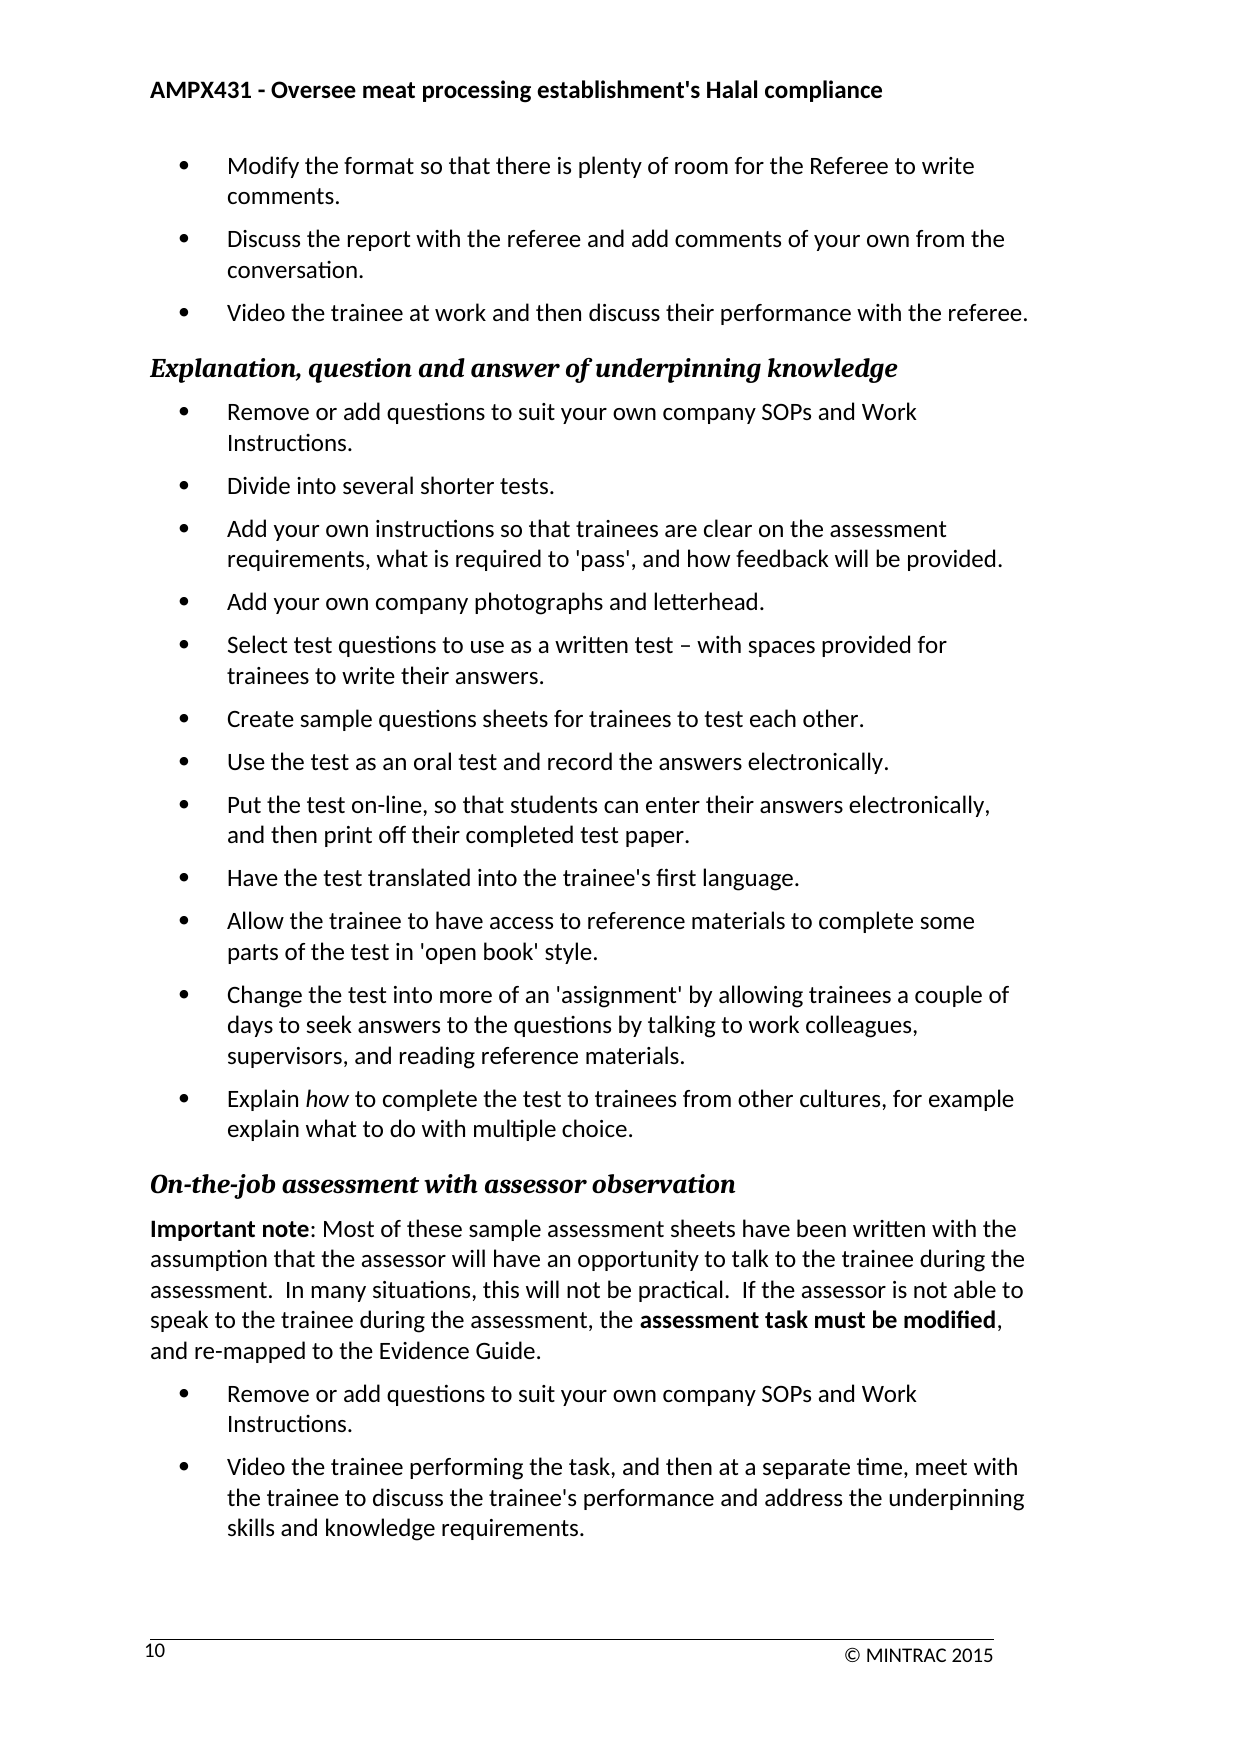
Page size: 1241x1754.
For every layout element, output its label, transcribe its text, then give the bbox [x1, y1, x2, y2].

list Allow the trainee to have access to reference materials to complete some parts of the test in 'open book' style. [179, 906, 1031, 967]
list Add your own company photographs and letterhead. [179, 586, 1031, 617]
subtitle Explanation, question and answer of underpinning knowledge [150, 353, 1031, 384]
subtitle On-the-job assessment with assessor observation [150, 1169, 1031, 1200]
list Select test questions to use as a written test – with spaces provided for trainees to write their answers. [179, 629, 1031, 690]
list Discuss the report with the referee and add comments of your own from the conversation. [179, 223, 1031, 284]
list Change the test into more of an 'assignment' by allowing trainees a couple of days to seek answers to the questions by talking to work colleagues, supervisors, and reading reference materials. [179, 979, 1031, 1071]
list Have the test translated into the trainee's first language. [179, 862, 1031, 893]
list Put the test on-line, so that students can enter their answers electronically, and then print off their completed test paper. [179, 789, 1031, 850]
list Create sample questions sheets for trainees to test each other. [179, 703, 1031, 733]
list Use the test as an oral test and record the answers electronically. [179, 746, 1031, 776]
list Modify the format so that there is plenty of room for the Referee to write comments. [179, 150, 1031, 211]
list Video the trainee performing the task, and then at a separate time, meet with the trainee to discuss the trainee's performance and address the underpinning skills and knowledge requirements. [179, 1451, 1031, 1543]
text Important note: Most of these sample assessment sheets have been written with the assumption that the assessor will have an opportunity to talk to the trainee during the assessment. In many situations, this will not be practical. If the assessor is not able to speak to the trainee during the assessment, the assessment task must be modified, and re-mapped to the Evidence Guide. [150, 1213, 1031, 1365]
list Remove or add questions to suit your own company SOPs and Work Instructions. [179, 1378, 1031, 1439]
list Add your own instructions so that trainees are clear on the assessment requirements, what is required to 'pass', and how feedback will be provided. [179, 513, 1031, 574]
list Divide into several shorter tests. [179, 470, 1031, 500]
list Remove or add questions to suit your own company SOPs and Work Instructions. [179, 396, 1031, 457]
list Video the trainee at work and then discuss their performance with the referee. [179, 297, 1031, 328]
list Explain how to complete the test to trainees from other cultures, for example explain what to do with multiple choice. [179, 1083, 1031, 1144]
